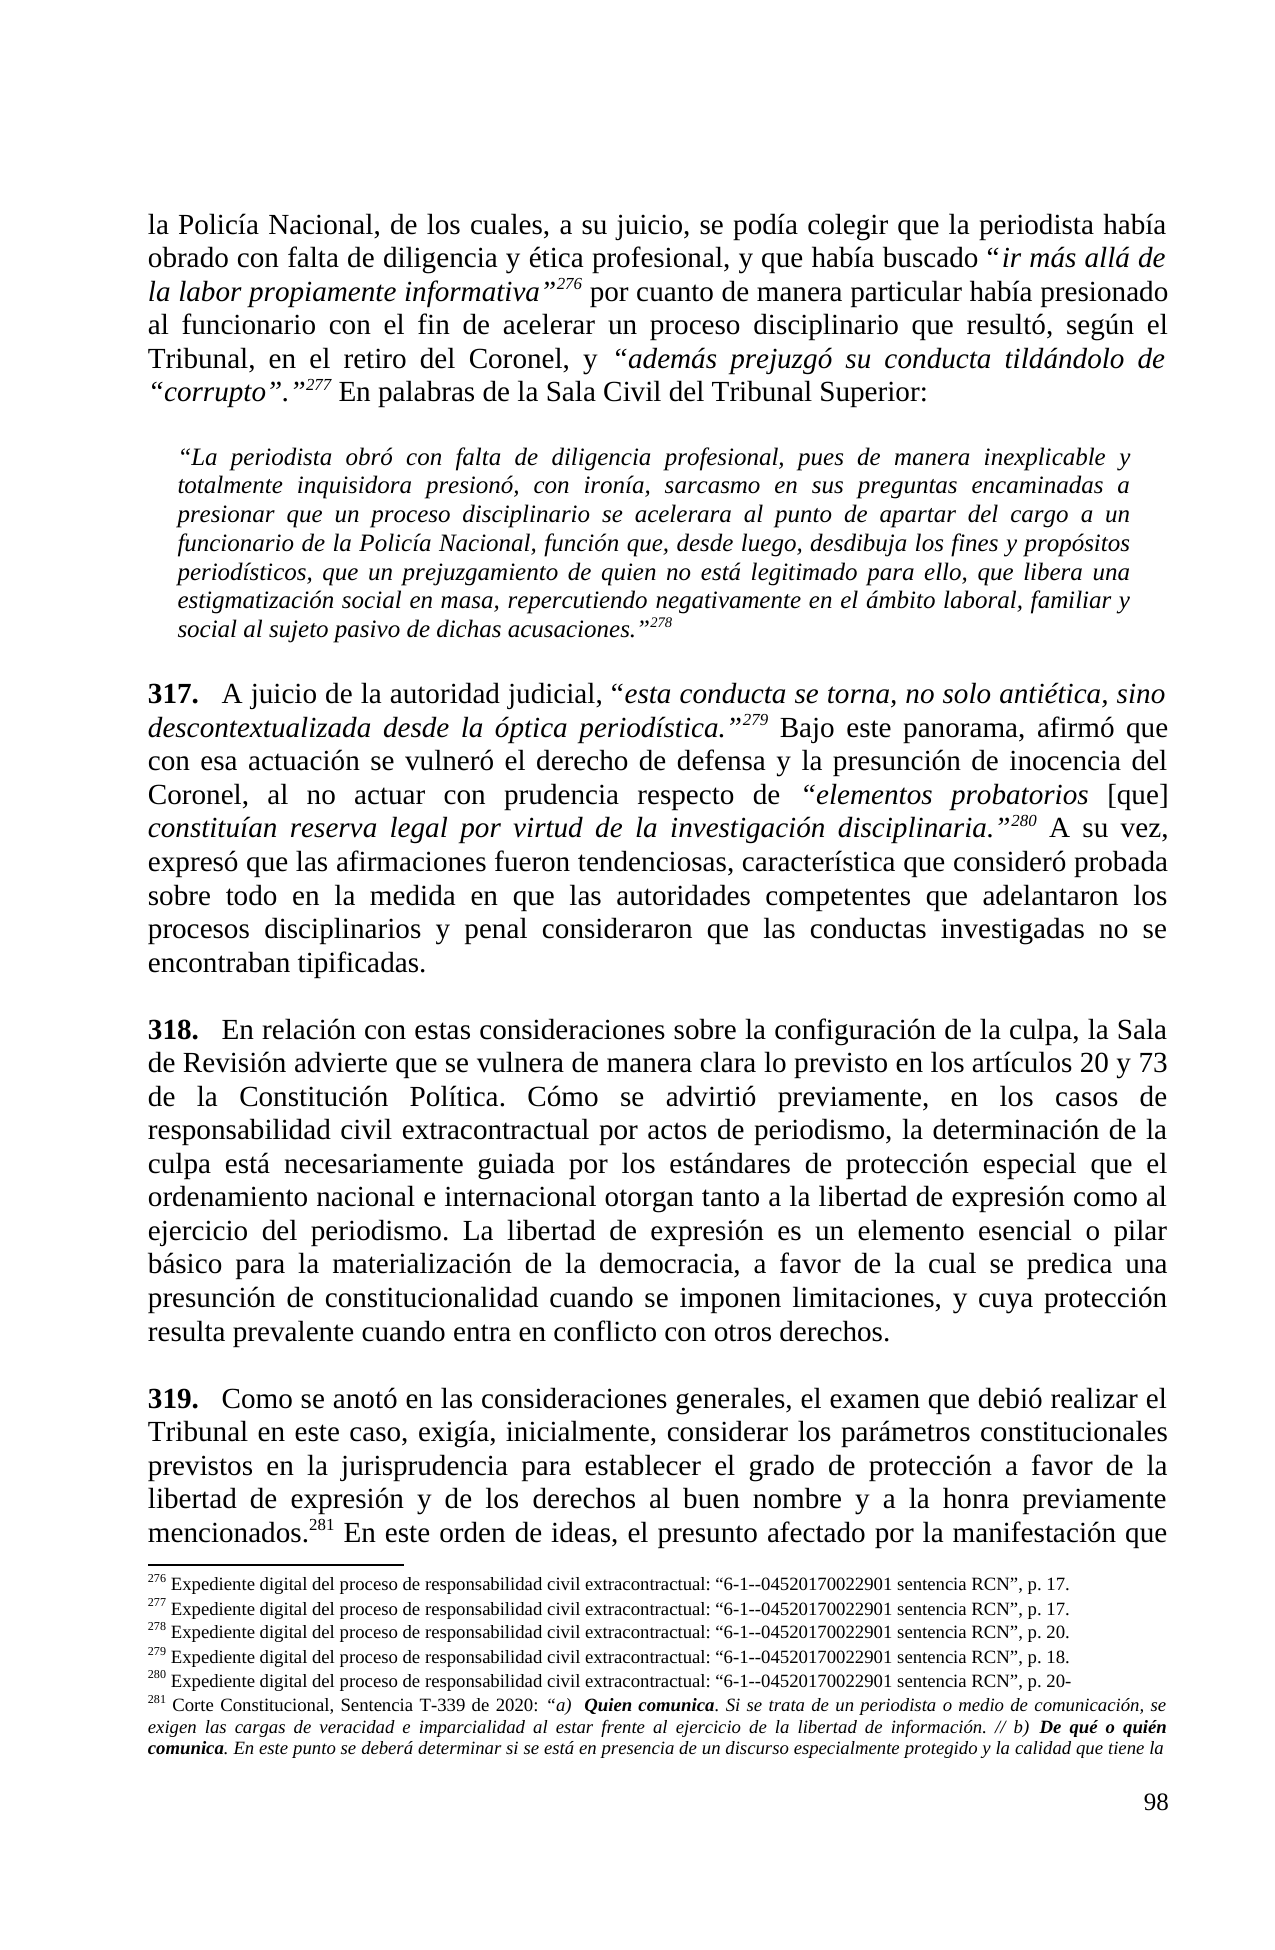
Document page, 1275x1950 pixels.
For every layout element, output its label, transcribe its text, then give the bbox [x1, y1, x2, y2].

list “La periodista obró con falta de diligencia profesional, pues de manera inexplicable y totalmente inquisidora presionó, con ironía, sarcasmo en sus preguntas encaminadas a presionar que un proceso disciplinario se acelerara al punto de apartar del cargo a un funcionario de la Policía Nacional, función que, desde luego, desdibuja los fines y propósitos periodísticos, que un prejuzgamiento de quien no está legitimado para ello, que libera una estigmatización social en masa, repercutiendo negativamente en el ámbito laboral, familiar y social al sujeto pasivo de dichas acusaciones.” [177, 442, 1134, 643]
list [148, 1381, 1169, 1548]
list En relación con estas consideraciones sobre la configuración de la culpa, la Sala de Revisión advierte que se vulnera de manera clara lo previsto en los artículos 20 y 73 de la Constitución Política. Cómo se advirtió previamente, en los casos de responsabilidad civil extracontractual por actos de periodismo, la determinación de la culpa está necesariamente guiada por los estándares de protección especial que el ordenamiento nacional e internacional otorgan tanto a la libertad de expresión como al ejercicio del periodismo. La libertad de expresión es un elemento esencial o pilar básico para la materialización de la democracia, a favor de la cual se predica una presunción de constitucionalidad cuando se imponen limitaciones, y cuya protección resulta prevalente cuando entra en conflicto con otros derechos. [148, 1012, 1169, 1347]
list A juicio de la autoridad judicial, “esta conducta se torna, no solo antiética, sino descontextualizada desde la óptica periodística.” Bajo este panorama, afirmó que con esa actuación se vulneró el derecho de defensa y la presunción de inocencia del Coronel, al no actuar con prudencia respecto de “elementos probatorios [que] constituían reserva legal por virtud de la investigación disciplinaria.” A su vez, expresó que las afirmaciones fueron tendenciosas, característica que consideró probada sobre todo en la medida en que las autoridades competentes que adelantaron los procesos disciplinarios y penal consideraron que las conductas investigadas no se encontraban tipificadas. [148, 676, 1169, 978]
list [148, 207, 1169, 408]
